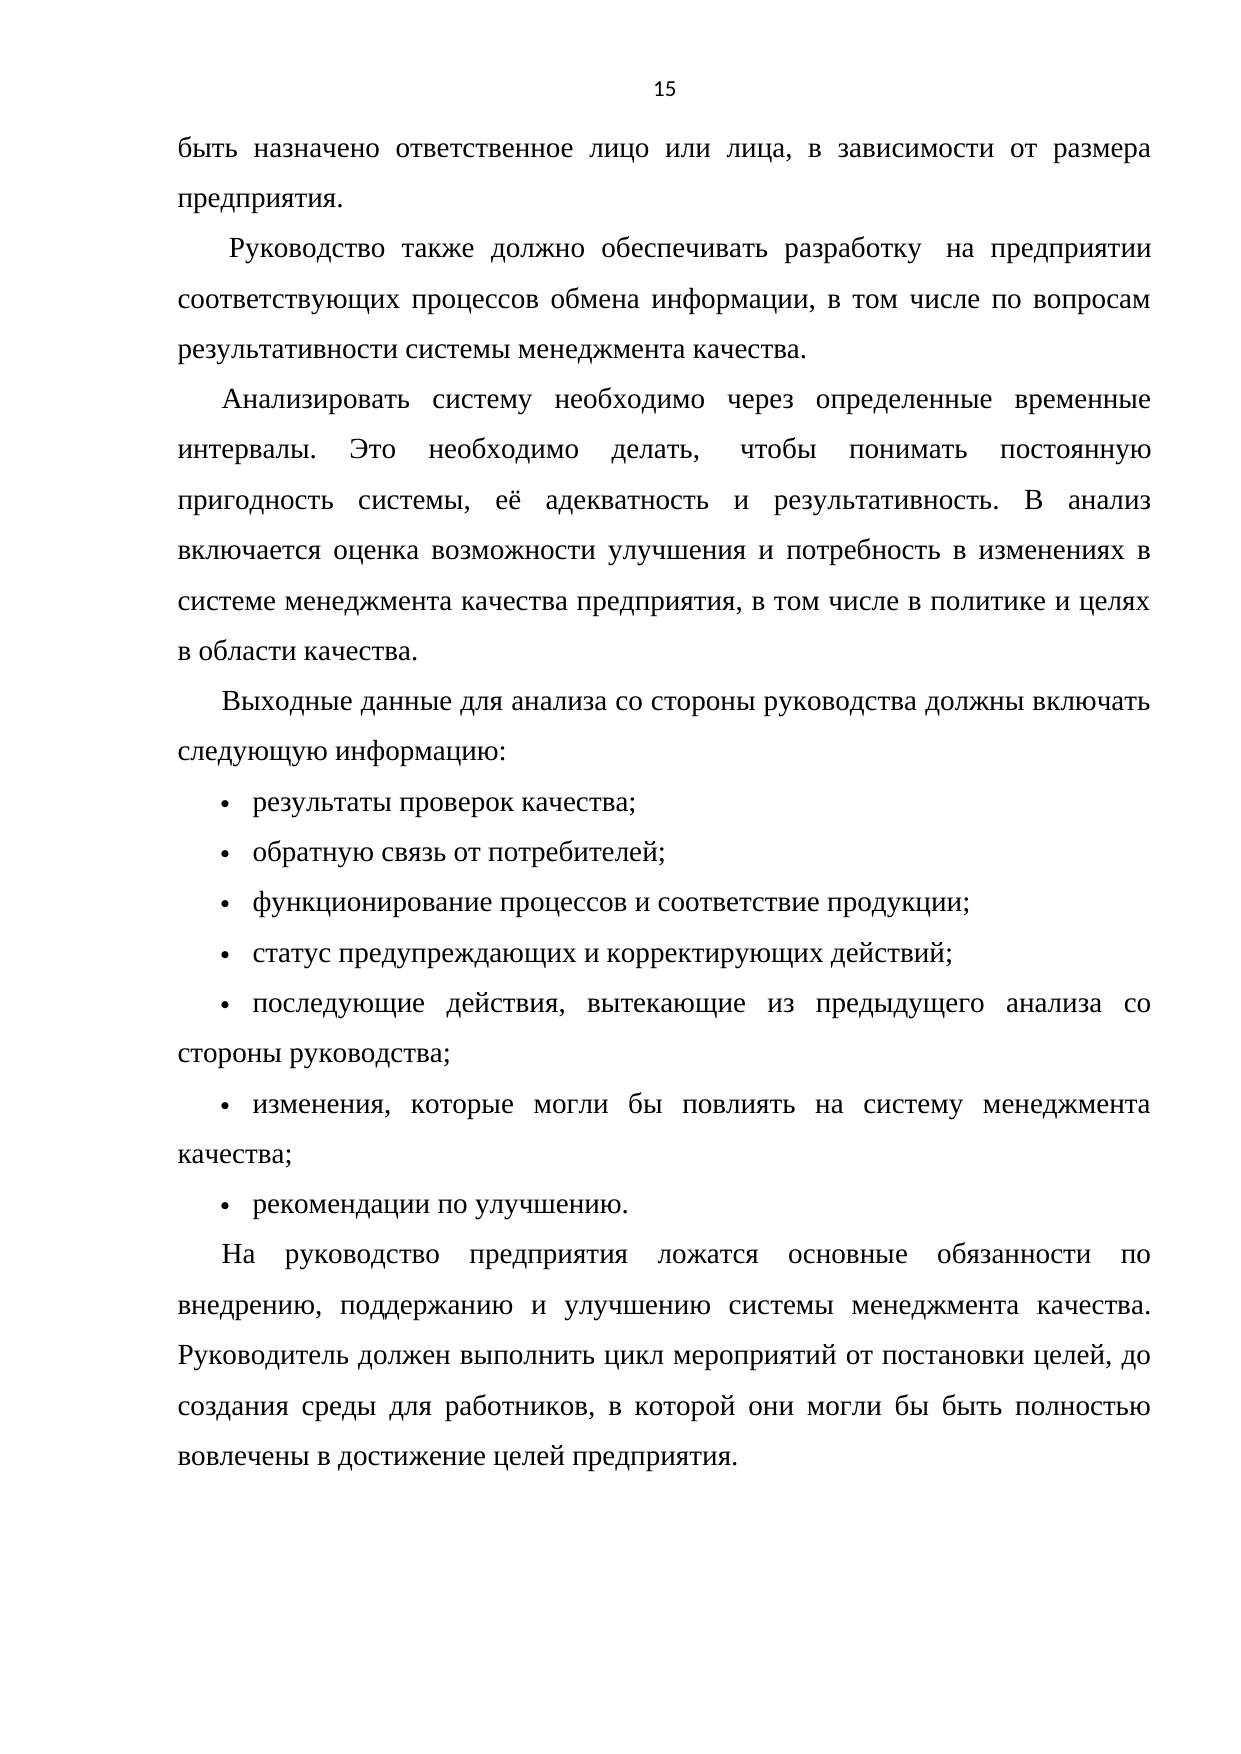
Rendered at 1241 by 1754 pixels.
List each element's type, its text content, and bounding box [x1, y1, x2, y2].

list изменения, которые могли бы повлиять на систему менеджмента качества; [177, 1086, 1152, 1169]
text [177, 130, 1152, 214]
text Анализировать систему необходимо через определенные временные интервалы. Это необходимо делать, чтобы понимать постоянную пригодность системы, её адекватность и результативность. В анализ включается оценка возможности улучшения и потребность в изменениях в системе менеджмента качества предприятия, в том числе в политике и целях в области качества. [177, 381, 1152, 666]
text Выходные данные для анализа со стороны руководства должны включать следующую информацию: [177, 683, 1152, 767]
text Руководство также должно обеспечивать разработку на предприятии соответствующих процессов обмена информации, в том числе по вопросам результативности системы менеджмента качества. [177, 230, 1152, 364]
list последующие действия, вытекающие из предыдущего анализа со стороны руководства; [177, 985, 1152, 1069]
list результаты проверок качества; [177, 784, 1152, 817]
list обратную связь от потребителей; [177, 834, 1152, 868]
list функционирование процессов и соответствие продукции; [177, 884, 1152, 918]
list рекомендации по улучшению. [177, 1186, 1152, 1220]
list статус предупреждающих и корректирующих действий; [177, 935, 1152, 968]
text На руководство предприятия ложатся основные обязанности по внедрению, поддержанию и улучшению системы менеджмента качества. Руководитель должен выполнить цикл мероприятий от постановки целей, до создания среды для работников, в которой они могли бы быть полностью вовлечены в достижение целей предприятия. [177, 1237, 1152, 1471]
